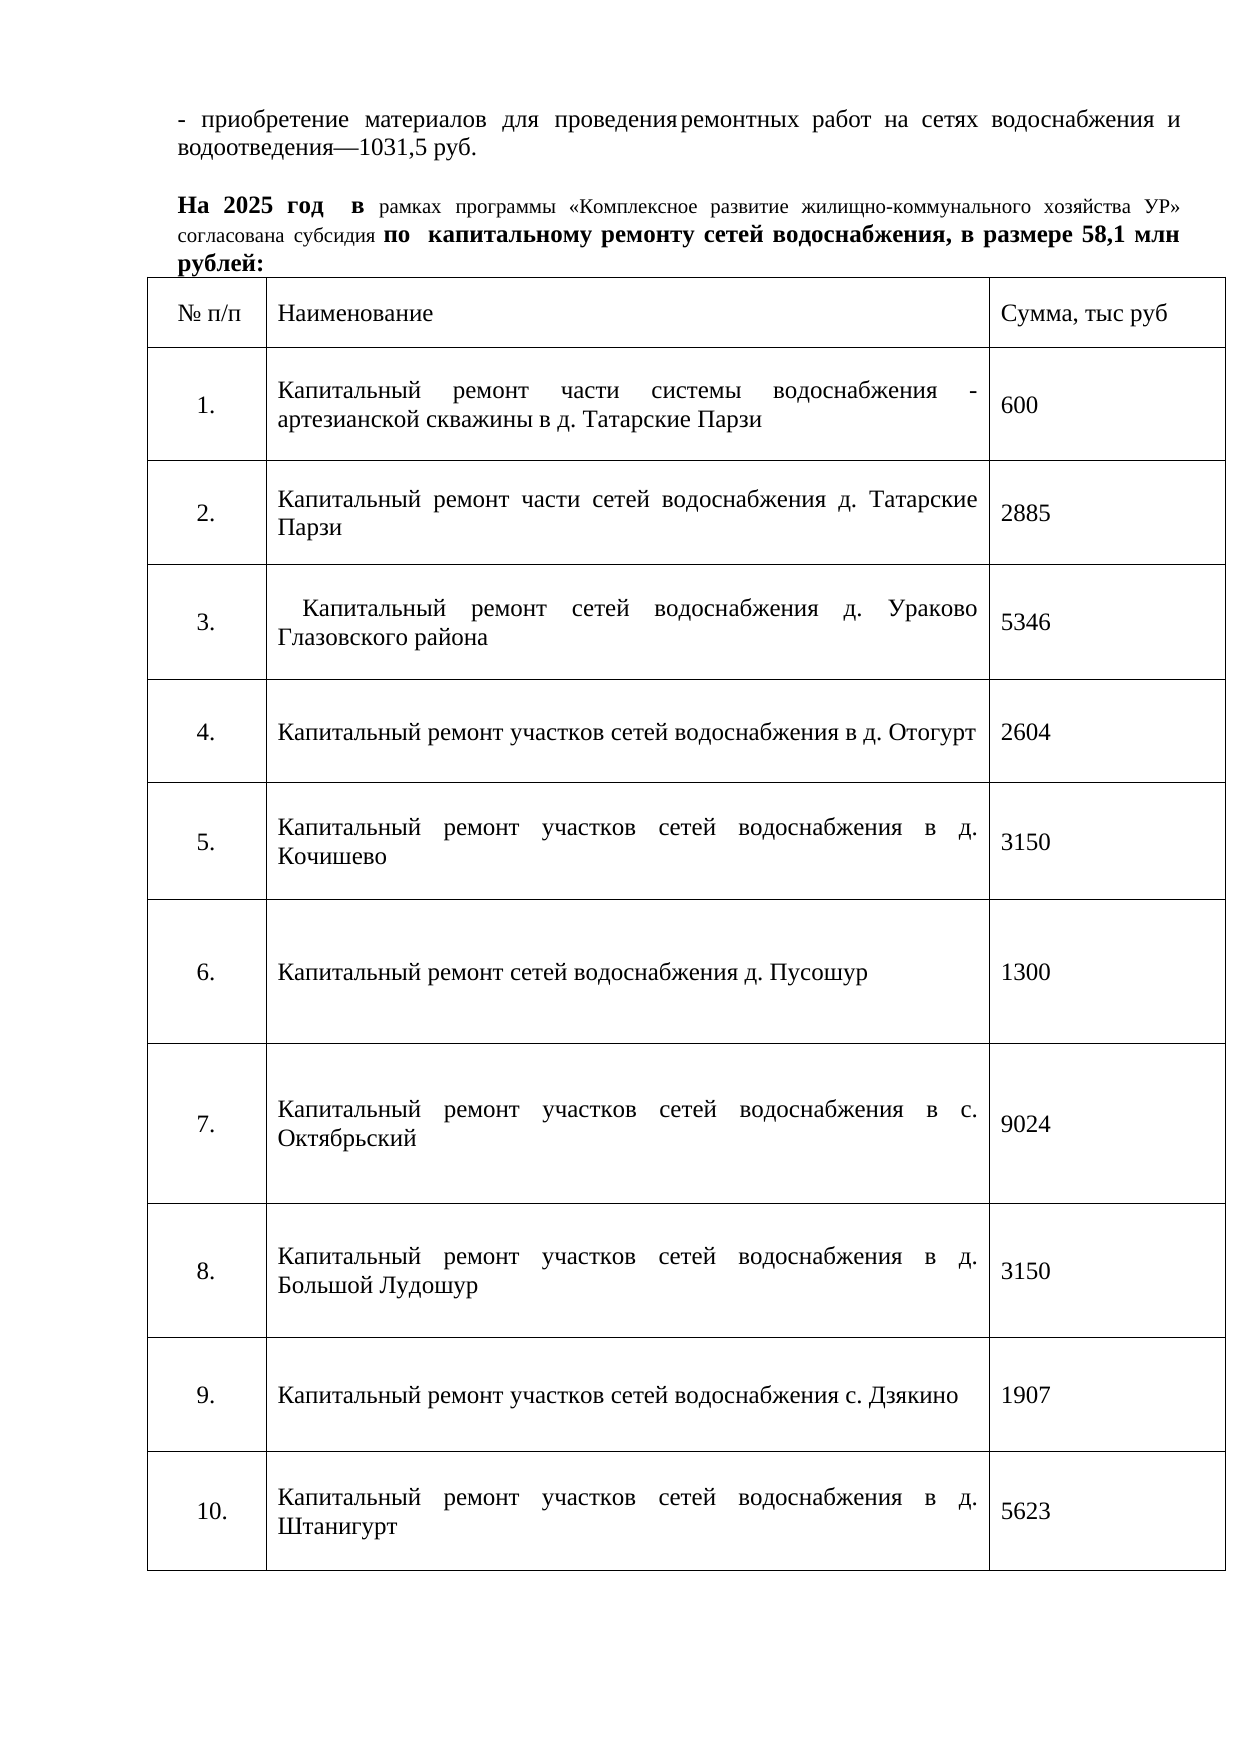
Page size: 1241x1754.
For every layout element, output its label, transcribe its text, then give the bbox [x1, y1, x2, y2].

table_cell 1907 [990, 1338, 1225, 1451]
table_cell Капитальный ремонт сетей водоснабжения д. Ураково Глазовского района [267, 565, 989, 679]
table_header Сумма, тыс руб [990, 278, 1225, 347]
table_cell [148, 348, 266, 460]
table_cell [148, 565, 266, 679]
table_cell 5623 [990, 1452, 1225, 1570]
table_cell [148, 1452, 266, 1570]
table_cell 2604 [990, 680, 1225, 782]
table_cell Капитальный ремонт участков сетей водоснабжения в д. Штанигурт [267, 1452, 989, 1570]
table_cell [148, 680, 266, 782]
table_cell 1300 [990, 900, 1225, 1043]
table_cell [148, 900, 266, 1043]
table_cell [148, 1338, 266, 1451]
table_cell 9024 [990, 1044, 1225, 1202]
table_cell [148, 1204, 266, 1337]
text - приобретение материалов для проведения ремонтных работ на сетях водоснабжения и водоотведения—1031,5 руб. [177, 104, 1181, 161]
table_cell Капитальный ремонт участков сетей водоснабжения в д. Кочишево [267, 783, 989, 899]
table_cell 600 [990, 348, 1225, 460]
text На 2025 год в рамках программы «Комплексное развитие жилищно-коммунального хозяйства УР» согласована субсидия по капитальному ремонту сетей водоснабжения, в размере 58,1 млн рублей: [177, 190, 1181, 277]
table_cell Капитальный ремонт участков сетей водоснабжения в д. Большой Лудошур [267, 1204, 989, 1337]
table_cell Капитальный ремонт участков сетей водоснабжения с. Дзякино [267, 1338, 989, 1451]
table_cell Капитальный ремонт участков сетей водоснабжения в с. Октябрьский [267, 1044, 989, 1202]
table_cell [148, 461, 266, 563]
table_header Наименование [267, 278, 989, 347]
table_cell Капитальный ремонт части сетей водоснабжения д. Татарские Парзи [267, 461, 989, 563]
table_cell Капитальный ремонт части системы водоснабжения - артезианской скважины в д. Татарские Парзи [267, 348, 989, 460]
table_cell Капитальный ремонт сетей водоснабжения д. Пусошур [267, 900, 989, 1043]
table_cell Капитальный ремонт участков сетей водоснабжения в д. Отогурт [267, 680, 989, 782]
table_cell 3150 [990, 1204, 1225, 1337]
table_header № п/п [148, 278, 266, 347]
table_cell [148, 783, 266, 899]
table_cell 3150 [990, 783, 1225, 899]
table_cell 2885 [990, 461, 1225, 563]
table_cell 5346 [990, 565, 1225, 679]
table_cell [148, 1044, 266, 1202]
